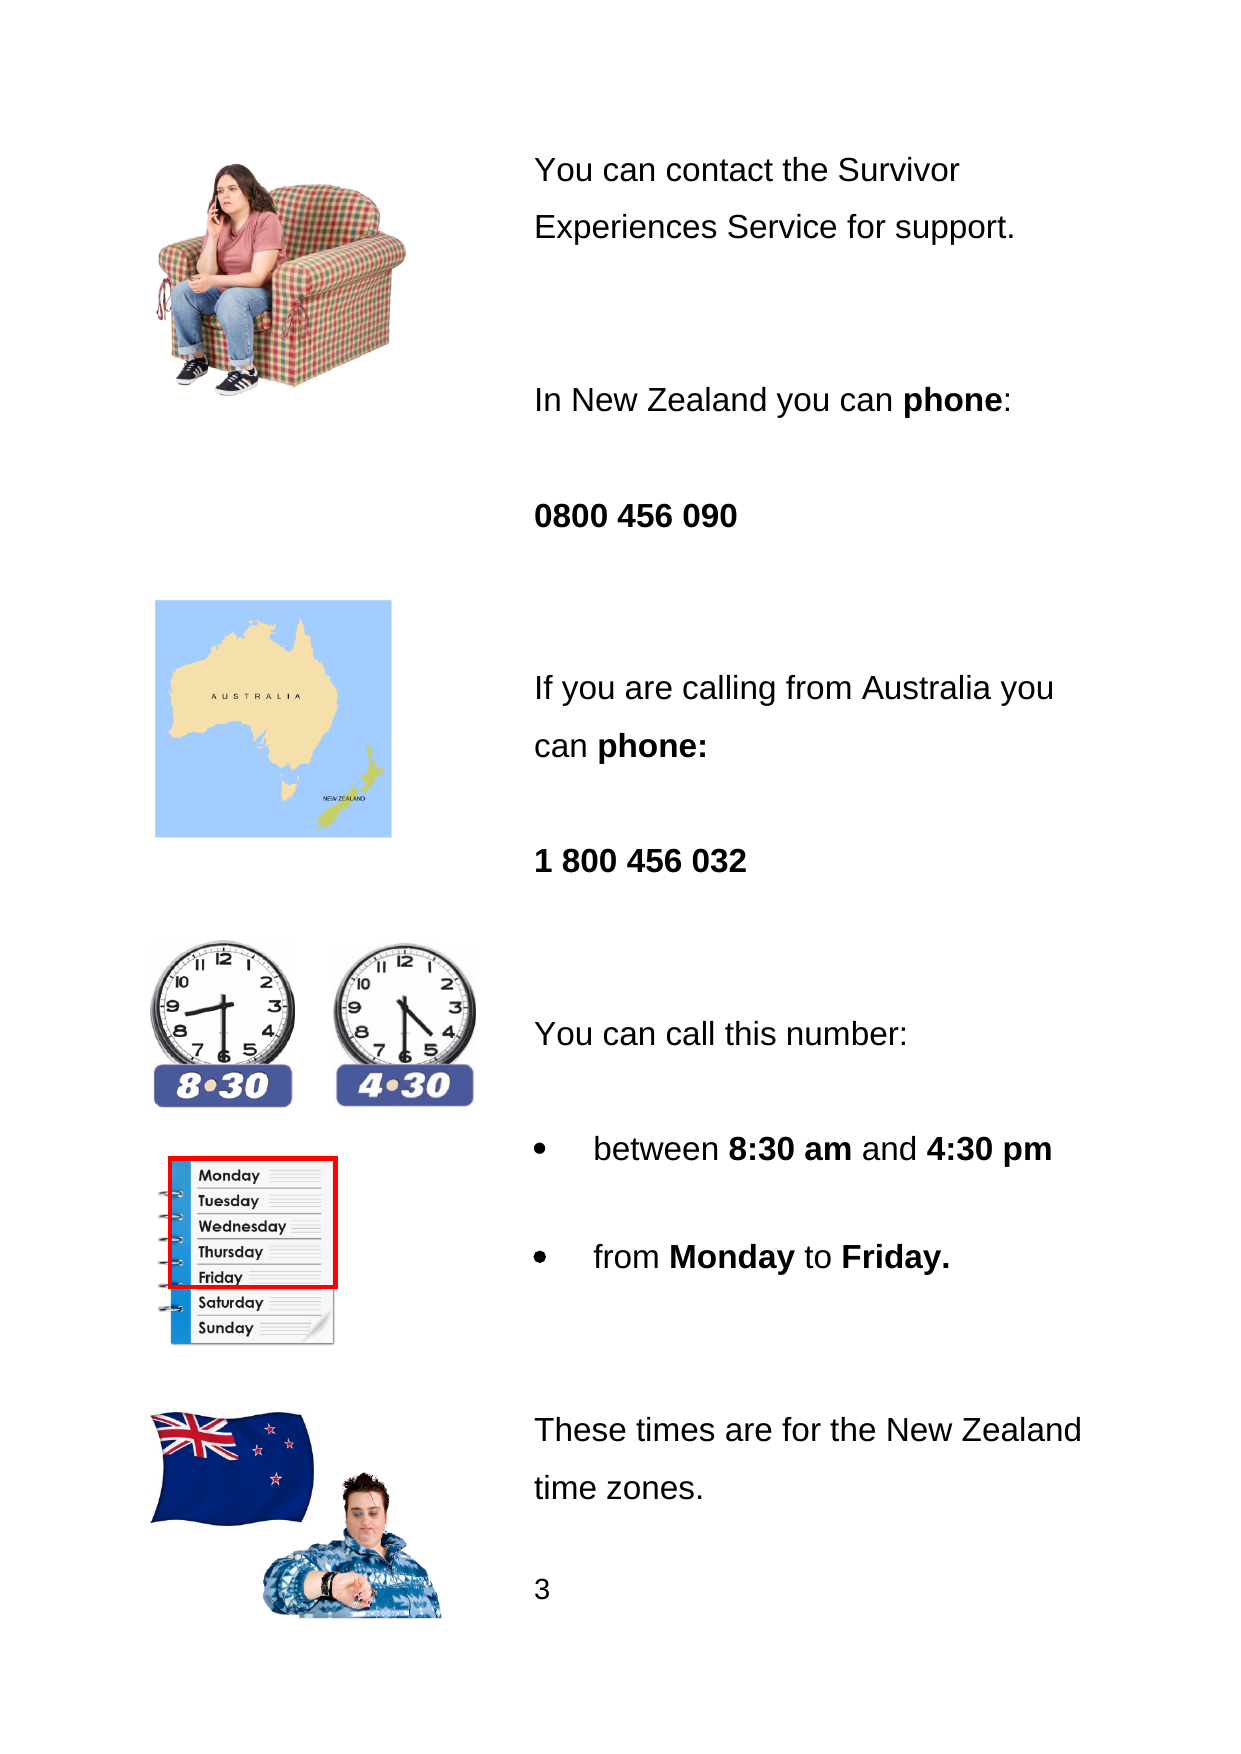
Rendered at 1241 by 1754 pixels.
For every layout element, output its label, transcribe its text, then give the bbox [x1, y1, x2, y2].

text You can call this number: [534, 1014, 1090, 1052]
text If you are calling from Australia you can phone: [534, 668, 1095, 764]
text 1 800 456 032 [534, 841, 1095, 937]
text 0800 456 090 [534, 496, 1090, 534]
text You can contact the Survivor Experiences Service for support. [534, 150, 1090, 246]
picture [150, 150, 411, 411]
picture [333, 943, 476, 1107]
picture [150, 940, 295, 1108]
picture [150, 1154, 346, 1350]
text In New Zealand you can phone: [534, 380, 1090, 419]
picture [150, 1412, 448, 1641]
text These times are for the New Zealand time zones. [534, 1410, 1090, 1506]
picture [150, 595, 396, 842]
list between 8:30 am and 4:30 pm [534, 1129, 1090, 1168]
list from Monday to Friday. [534, 1237, 1090, 1276]
